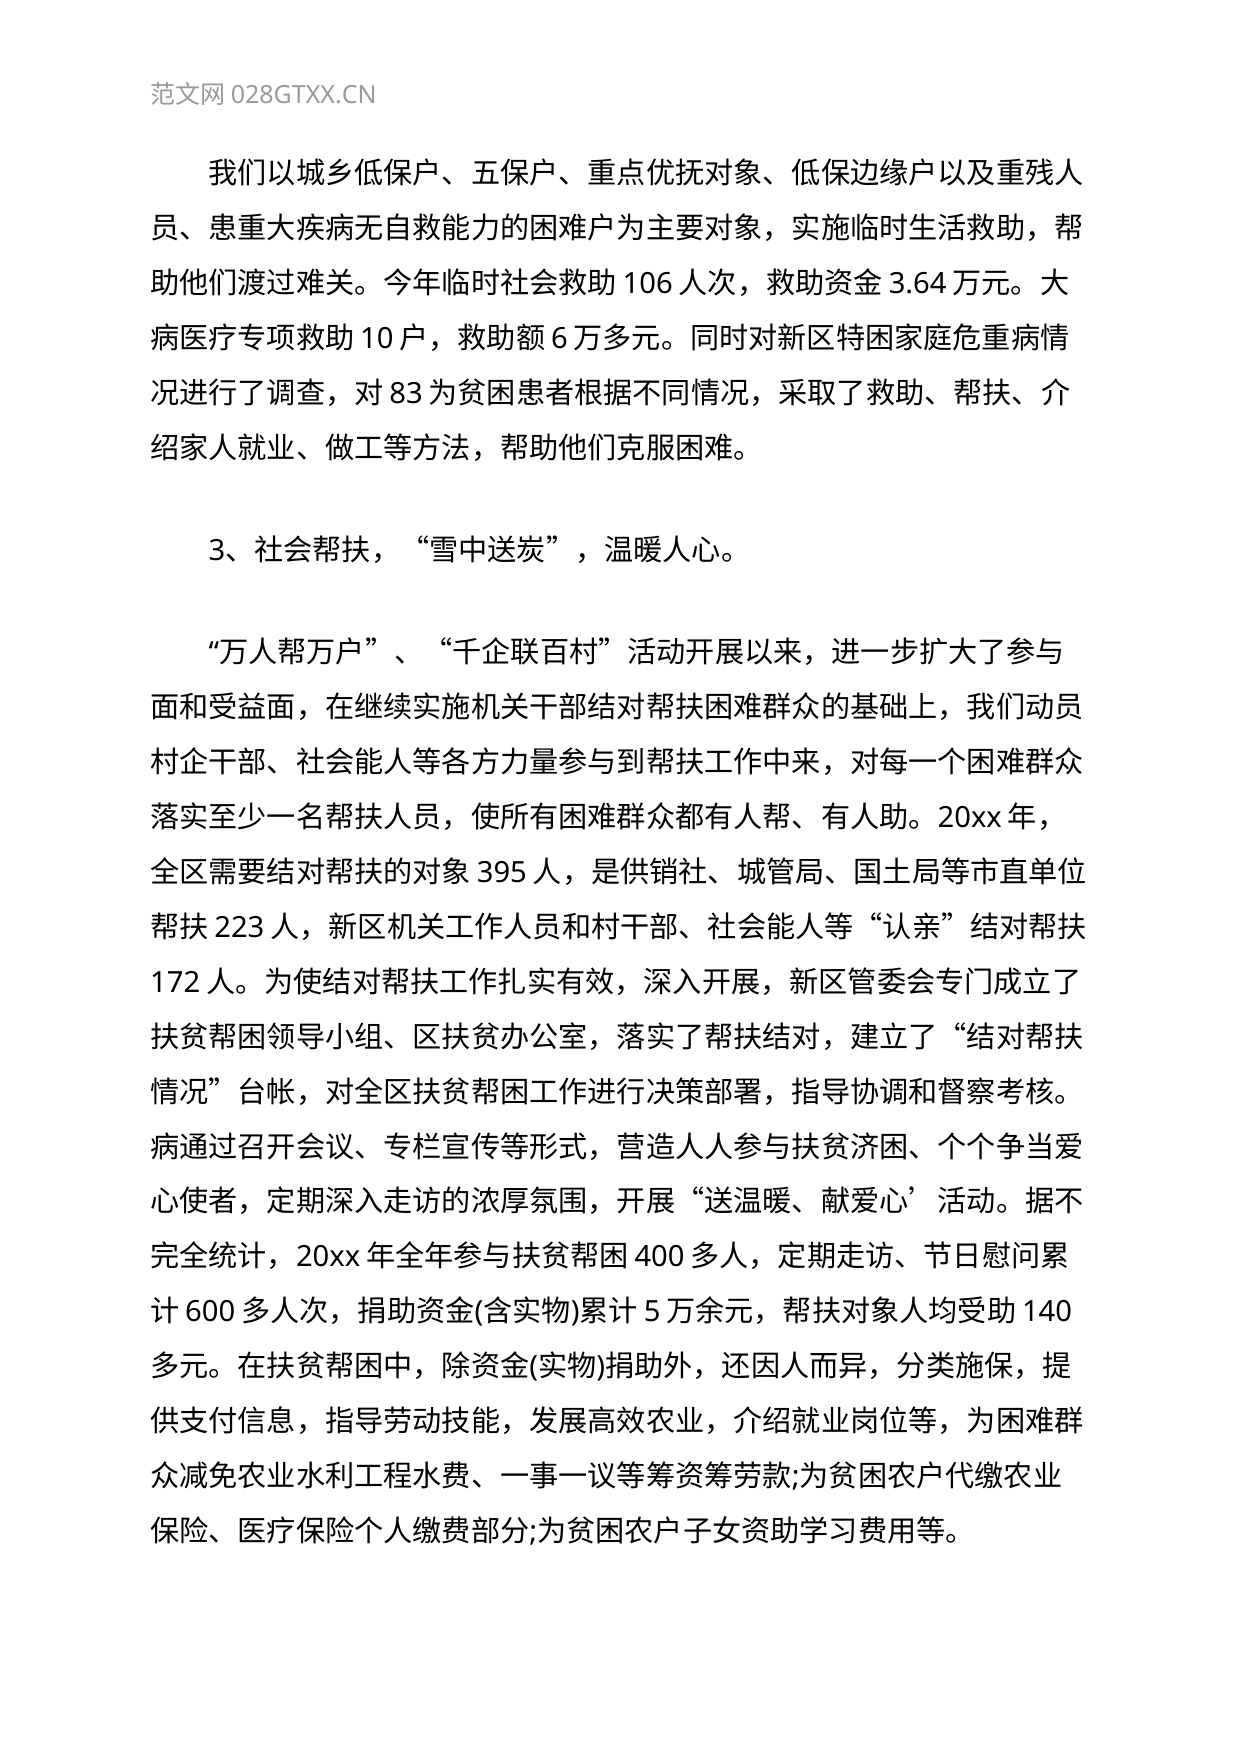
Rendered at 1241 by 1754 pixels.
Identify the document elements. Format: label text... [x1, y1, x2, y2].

text “万人帮万户”、“千企联百村”活动开展以来，进一步扩大了参与面和受益面，在继续实施机关干部结对帮扶困难群众的基础上，我们动员村企干部、社会能人等各方力量参与到帮扶工作中来，对每一个困难群众落实至少一名帮扶人员，使所有困难群众都有人帮、有人助。20xx年，全区需要结对帮扶的对象395人，是供销社、城管局、国土局等市直单位帮扶223人，新区机关工作人员和村干部、社会能人等“认亲”结对帮扶172人。为使结对帮扶工作扎实有效，深入开展，新区管委会专门成立了扶贫帮困领导小组、区扶贫办公室，落实了帮扶结对，建立了“结对帮扶情况”台帐，对全区扶贫帮困工作进行决策部署，指导协调和督察考核。病通过召开会议、专栏宣传等形式，营造人人参与扶贫济困、个个争当爱心使者，定期深入走访的浓厚氛围，开展“送温暖、献爱心’活动。据不完全统计，20xx年全年参与扶贫帮困400多人，定期走访、节日慰问累计600多人次，捐助资金(含实物)累计5万余元，帮扶对象人均受助140多元。在扶贫帮困中，除资金(实物)捐助外，还因人而异，分类施保，提供支付信息，指导劳动技能，发展高效农业，介绍就业岗位等，为困难群众减免农业水利工程水费、一事一议等筹资筹劳款;为贫困农户代缴农业保险、医疗保险个人缴费部分;为贫困农户子女资助学习费用等。 [150, 628, 1090, 1550]
text 我们以城乡低保户、五保户、重点优抚对象、低保边缘户以及重残人员、患重大疾病无自救能力的困难户为主要对象，实施临时生活救助，帮助他们渡过难关。今年临时社会救助106人次，救助资金3.64万元。大病医疗专项救助10户，救助额6万多元。同时对新区特困家庭危重病情况进行了调查，对83为贫困患者根据不同情况，采取了救助、帮扶、介绍家人就业、做工等方法，帮助他们克服困难。 [150, 150, 1090, 467]
text 3、社会帮扶，“雪中送炭”，温暖人心。 [150, 527, 1090, 569]
